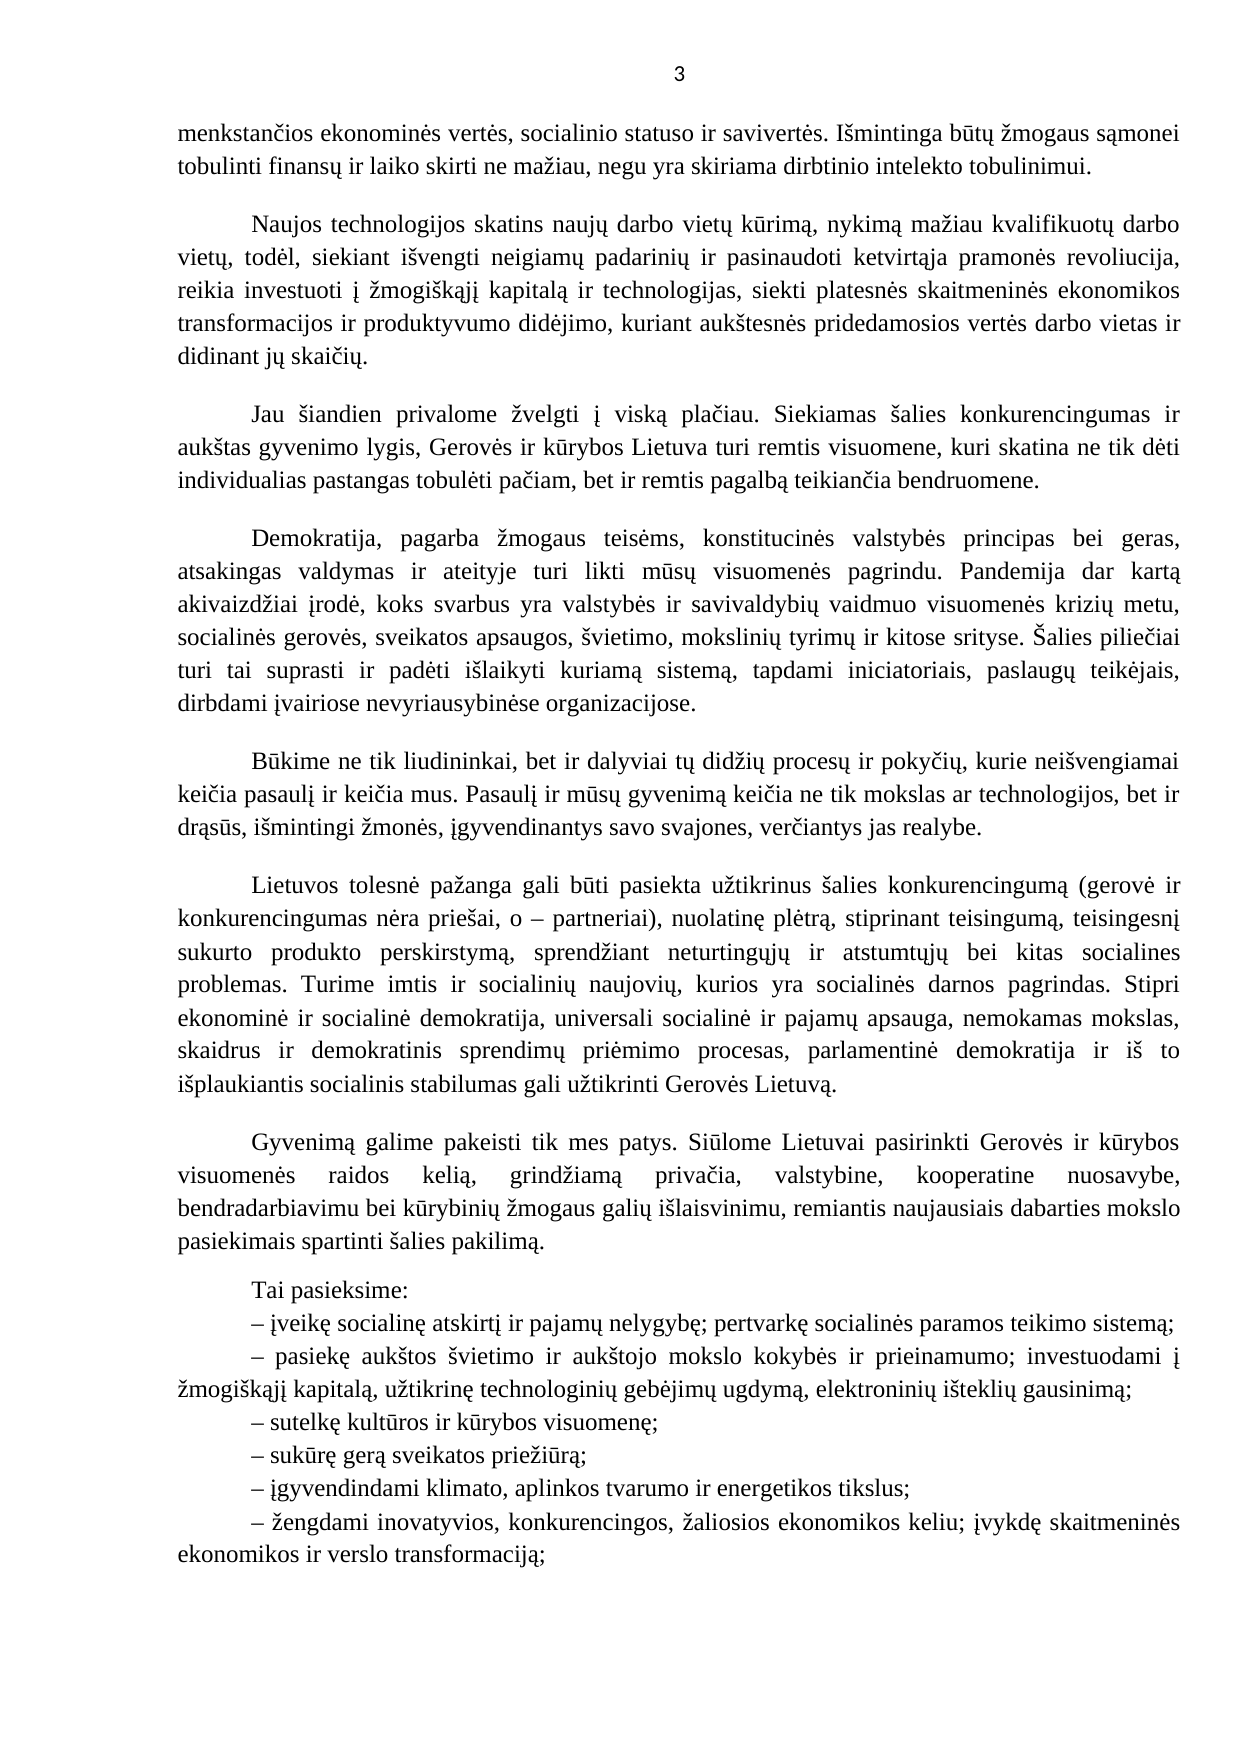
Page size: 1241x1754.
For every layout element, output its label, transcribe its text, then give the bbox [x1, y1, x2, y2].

text – pasiekę aukštos švietimo ir aukštojo mokslo kokybės ir prieinamumo; investuodami į žmogiškąjį kapitalą, užtikrinę technologinių gebėjimų ugdymą, elektroninių išteklių gausinimą; [177, 1341, 1181, 1403]
text Būkime ne tik liudininkai, bet ir dalyviai tų didžių procesų ir pokyčių, kurie neišvengiamai keičia pasaulį ir keičia mus. Pasaulį ir mūsų gyvenimą keičia ne tik mokslas ar technologijos, bet ir drąsūs, išmintingi žmonės, įgyvendinantys savo svajones, verčiantys jas realybe. [177, 746, 1181, 841]
text – įveikę socialinę atskirtį ir pajamų nelygybę; pertvarkę socialinės paramos teikimo sistemą; [177, 1308, 1181, 1337]
text Gyvenimą galime pakeisti tik mes patys. Siūlome Lietuvai pasirinkti Gerovės ir kūrybos visuomenės raidos kelią, grindžiamą privačia, valstybine, kooperatine nuosavybe, bendradarbiavimu bei kūrybinių žmogaus galių išlaisvinimu, remiantis naujausiais dabarties mokslo pasiekimais spartinti šalies pakilimą. [177, 1127, 1181, 1254]
text Tai pasieksime: [177, 1275, 1181, 1304]
text Naujos technologijos skatins naujų darbo vietų kūrimą, nykimą mažiau kvalifikuotų darbo vietų, todėl, siekiant išvengti neigiamų padarinių ir pasinaudoti ketvirtąja pramonės revoliucija, reikia investuoti į žmogiškąjį kapitalą ir technologijas, siekti platesnės skaitmeninės ekonomikos transformacijos ir produktyvumo didėjimo, kuriant aukštesnės pridedamosios vertės darbo vietas ir didinant jų skaičių. [177, 209, 1181, 370]
text – žengdami inovatyvios, konkurencingos, žaliosios ekonomikos keliu; įvykdę skaitmeninės ekonomikos ir verslo transformaciją; [177, 1507, 1181, 1568]
text – sukūrę gerą sveikatos priežiūrą; [177, 1441, 1181, 1469]
text – įgyvendindami klimato, aplinkos tvarumo ir energetikos tikslus; [177, 1473, 1181, 1502]
text Demokratija, pagarba žmogaus teisėms, konstitucinės valstybės principas bei geras, atsakingas valdymas ir ateityje turi likti mūsų visuomenės pagrindu. Pandemija dar kartą akivaizdžiai įrodė, koks svarbus yra valstybės ir savivaldybių vaidmuo visuomenės krizių metu, socialinės gerovės, sveikatos apsaugos, švietimo, mokslinių tyrimų ir kitose srityse. Šalies piliečiai turi tai suprasti ir padėti išlaikyti kuriamą sistemą, tapdami iniciatoriais, paslaugų teikėjais, dirbdami įvairiose nevyriausybinėse organizacijose. [177, 523, 1181, 717]
text Jau šiandien privalome žvelgti į viską plačiau. Siekiamas šalies konkurencingumas ir aukštas gyvenimo lygis, Gerovės ir kūrybos Lietuva turi remtis visuomene, kuri skatina ne tik dėti individualias pastangas tobulėti pačiam, bet ir remtis pagalbą teikiančia bendruomene. [177, 399, 1181, 494]
text – sutelkę kultūros ir kūrybos visuomenę; [177, 1407, 1181, 1436]
text Lietuvos tolesnė pažanga gali būti pasiekta užtikrinus šalies konkurencingumą (gerovė ir konkurencingumas nėra priešai, o – partneriai), nuolatinę plėtrą, stiprinant teisingumą, teisingesnį sukurto produkto perskirstymą, sprendžiant neturtingųjų ir atstumtųjų bei kitas socialines problemas. Turime imtis ir socialinių naujovių, kurios yra socialinės darnos pagrindas. Stipri ekonominė ir socialinė demokratija, universali socialinė ir pajamų apsauga, nemokamas mokslas, skaidrus ir demokratinis sprendimų priėmimo procesas, parlamentinė demokratija ir iš to išplaukiantis socialinis stabilumas gali užtikrinti Gerovės Lietuvą. [177, 871, 1181, 1097]
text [177, 118, 1181, 180]
